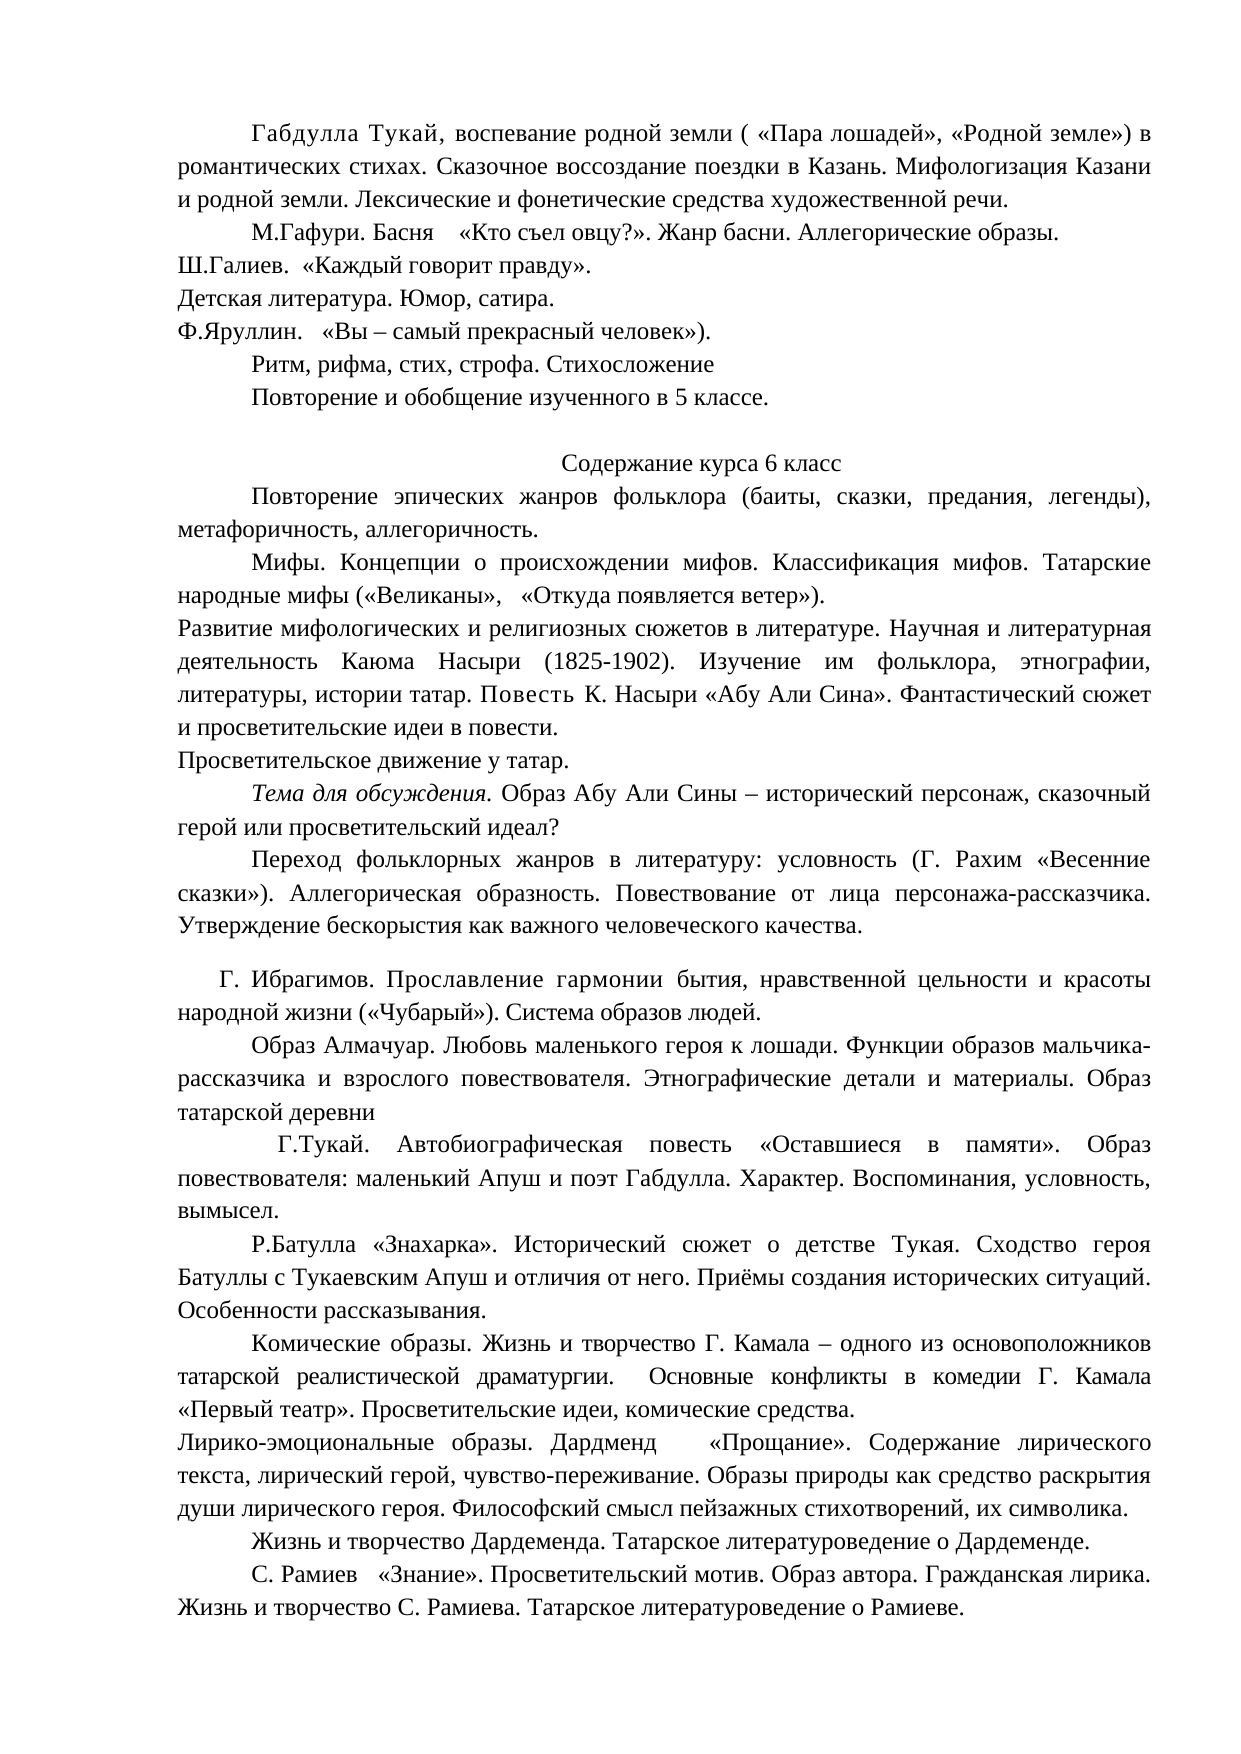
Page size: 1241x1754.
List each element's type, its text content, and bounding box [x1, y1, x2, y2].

text Ш.Галиев. «Каждый говорит правду». [177, 250, 1152, 279]
text Мифы. Концепции о происхождении мифов. Классификация мифов. Татарские народные мифы («Великаны», «Откуда появляется ветер»). [177, 547, 1152, 609]
text Габдулла Тукай, воспевание родной земли ( «Пара лошадей», «Родной земле») в романтических стихах. Сказочное воссоздание поездки в Казань. Мифологизация Казани и родной земли. Лексические и фонетические средства художественной речи. [177, 118, 1152, 213]
text Содержание курса 6 класс [177, 448, 1152, 477]
text Образ Алмачуар. Любовь маленького героя к лошади. Функции образов мальчика-рассказчика и взрослого повествователя. Этнографические детали и материалы. Образ татарской деревни [177, 1031, 1152, 1125]
text Ритм, рифма, стих, строфа. Стихосложение [177, 349, 1152, 378]
text Переход фольклорных жанров в литературу: условность (Г. Рахим «Весенние сказки»). Аллегорическая образность. Повествование от лица персонажа-рассказчика. Утверждение бескорыстия как важного человеческого качества. [177, 844, 1152, 939]
text Повторение и обобщение изученного в 5 классе. [177, 382, 1152, 411]
text Комические образы. Жизнь и творчество Г. Камала – одного из основоположников татарской реалистической драматургии. Основные конфликты в комедии Г. Камала «Первый театр». Просветительские идеи, комические средства. [177, 1328, 1152, 1422]
text С. Рамиев «Знание». Просветительский мотив. Образ автора. Гражданская лирика. Жизнь и творчество С. Рамиева. Татарское литературоведение о Рамиеве. [177, 1559, 1152, 1621]
text Р.Батулла «Знахарка». Исторический сюжет о детстве Тукая. Сходство героя Батуллы с Тукаевским Апуш и отличия от него. Приёмы создания исторических ситуаций. Особенности рассказывания. [177, 1229, 1152, 1323]
text Жизнь и творчество Дардеменда. Татарское литературоведение о Дардеменде. [177, 1526, 1152, 1554]
text Развитие мифологических и религиозных сюжетов в литературе. Научная и литературная деятельность Каюма Насыри (1825-1902). Изучение им фольклора, этнографии, литературы, истории татар. Повесть К. Насыри «Абу Али Сина». Фантастический сюжет и просветительские идеи в повести. [177, 613, 1152, 741]
text Г. Ибрагимов. Прославление гармонии бытия, нравственной цельности и красоты народной жизни («Чубарый»). Система образов людей. [177, 964, 1152, 1026]
text Детская литература. Юмор, сатира. [177, 283, 1152, 312]
text Г.Тукай. Автобиографическая повесть «Оставшиеся в памяти». Образ повествователя: маленький Апуш и поэт Габдулла. Характер. Воспоминания, условность, вымысел. [177, 1129, 1152, 1224]
text Повторение эпических жанров фольклора (баиты, сказки, предания, легенды), метафоричность, аллегоричность. [177, 481, 1152, 543]
text Лирико-эмоциональные образы. Дардменд «Прощание». Содержание лирического текста, лирический герой, чувство-переживание. Образы природы как средство раскрытия души лирического героя. Философский смысл пейзажных стихотворений, их символика. [177, 1427, 1152, 1522]
text Ф.Яруллин. «Вы – самый прекрасный человек»). [177, 316, 1152, 345]
text М.Гафури. Басня «Кто съел овцу?». Жанр басни. Аллегорические образы. [177, 217, 1152, 246]
text Просветительское движение у татар. [177, 746, 1152, 774]
text Тема для обсуждения. Образ Абу Али Сины – исторический персонаж, сказочный герой или просветительский идеал? [177, 778, 1152, 840]
